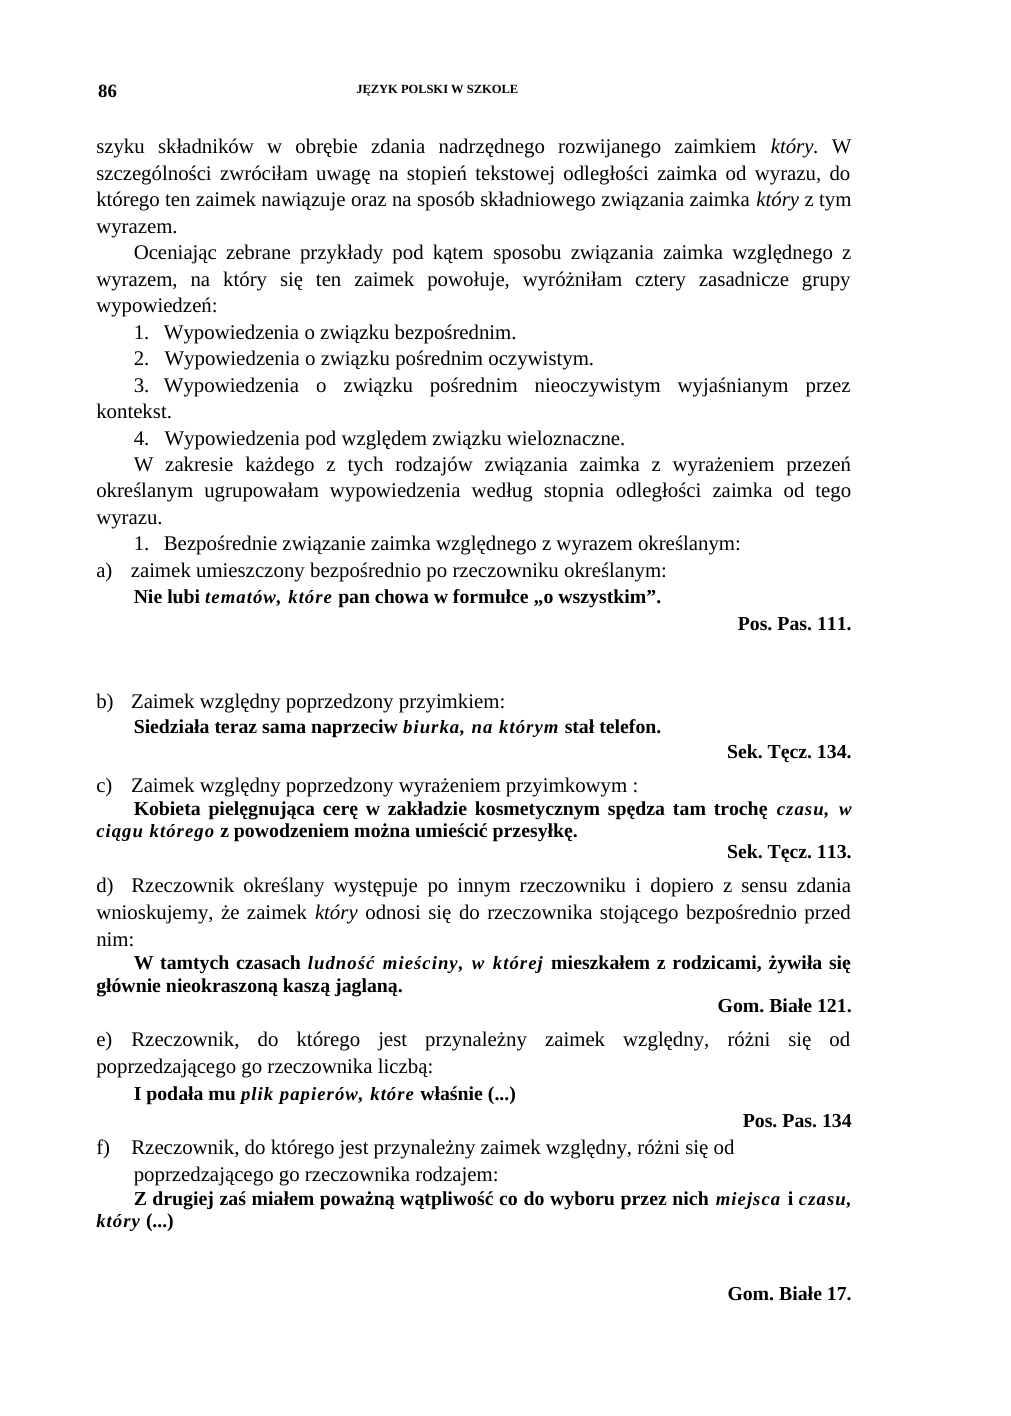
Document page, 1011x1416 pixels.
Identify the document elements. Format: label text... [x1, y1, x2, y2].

list Wypowiedzenia o związku pośrednim oczywistym. [96, 344, 851, 371]
text W zakresie każdego z tych rodzajów związania zaimka z wyrażeniem przezeń określanym ugrupowałam wypowiedzenia według stopnia odległości zaimka od tego wyrazu. [96, 450, 851, 530]
list Bezpośrednie związanie zaimka względnego z wyrazem określanym: [96, 530, 851, 556]
text Sek. Tęcz. 113. [96, 842, 851, 862]
list Wypowiedzenia o związku pośrednim nieoczywistym wyjaśnianym przez kontekst. [96, 371, 851, 424]
text szyku składników w obrębie zdania nadrzędnego rozwijanego zaimkiem który. W szczególności zwróciłam uwagę na stopień tekstowej odległości zaimka od wyrazu, do którego ten zaimek nawiązuje oraz na sposób składniowego związania zaimka który z tym wyrazem. [96, 133, 851, 239]
list Rzeczownik, do którego jest przynależny zaimek względny, różni się od poprzedzającego go rzeczownika liczbą: [96, 1025, 851, 1079]
text Z drugiej zaś miałem poważną wątpliwość co do wyboru przez nich miejsca i czasu, który (...) [96, 1187, 851, 1232]
text W tamtych czasach ludność mieściny, w której mieszkałem z rodzicami, żywiła się głównie nieokraszoną kaszą jaglaną. [96, 952, 851, 997]
text Kobieta pielęgnująca cerę w zakładzie kosmetycznym spędza tam trochę czasu, w ciągu którego z powodzeniem można umieścić przesyłkę. [96, 797, 851, 842]
list Wypowiedzenia o związku bezpośrednim. [96, 318, 851, 344]
text Pos. Pas. 134 [96, 1106, 851, 1133]
text Gom. Białe 121. [96, 997, 851, 1016]
text 86 [98, 83, 117, 102]
text Nie lubi tematów, które pan chowa w formułce „o wszystkim”. [96, 583, 851, 609]
list Rzeczownik określany występuje po innym rzeczowniku i dopiero z sensu zdania wnioskujemy, że zaimek który odnosi się do rzeczownika stojącego bezpośrednio przed nim: [96, 871, 851, 952]
text Gom. Białe 17. [96, 1284, 851, 1304]
text JĘZYK POLSKI W SZKOLE [356, 83, 518, 96]
text I podała mu plik papierów, które właśnie (...) [96, 1079, 851, 1106]
list Rzeczownik, do którego jest przynależny zaimek względny, różni się od poprzedzającego go rzeczownika rodzajem: [96, 1133, 851, 1187]
list zaimek umieszczony bezpośrednio po rzeczowniku określanym: [96, 556, 851, 583]
list Zaimek względny poprzedzony wyrażeniem przyimkowym : [96, 775, 851, 797]
list Wypowiedzenia pod względem związku wieloznaczne. [96, 424, 851, 450]
text Pos. Pas. 111. [96, 609, 851, 636]
text Sek. Tęcz. 134. [96, 743, 851, 762]
text Oceniając zebrane przykłady pod kątem sposobu związania zaimka względnego z wyrazem, na który się ten zaimek powołuje, wyróżniłam cztery zasadnicze grupy wypowiedzeń: [96, 239, 851, 318]
text Siedziała teraz sama naprzeciw biurka, na którym stał telefon. [96, 718, 851, 738]
list Zaimek względny poprzedzony przyimkiem: [96, 692, 851, 713]
